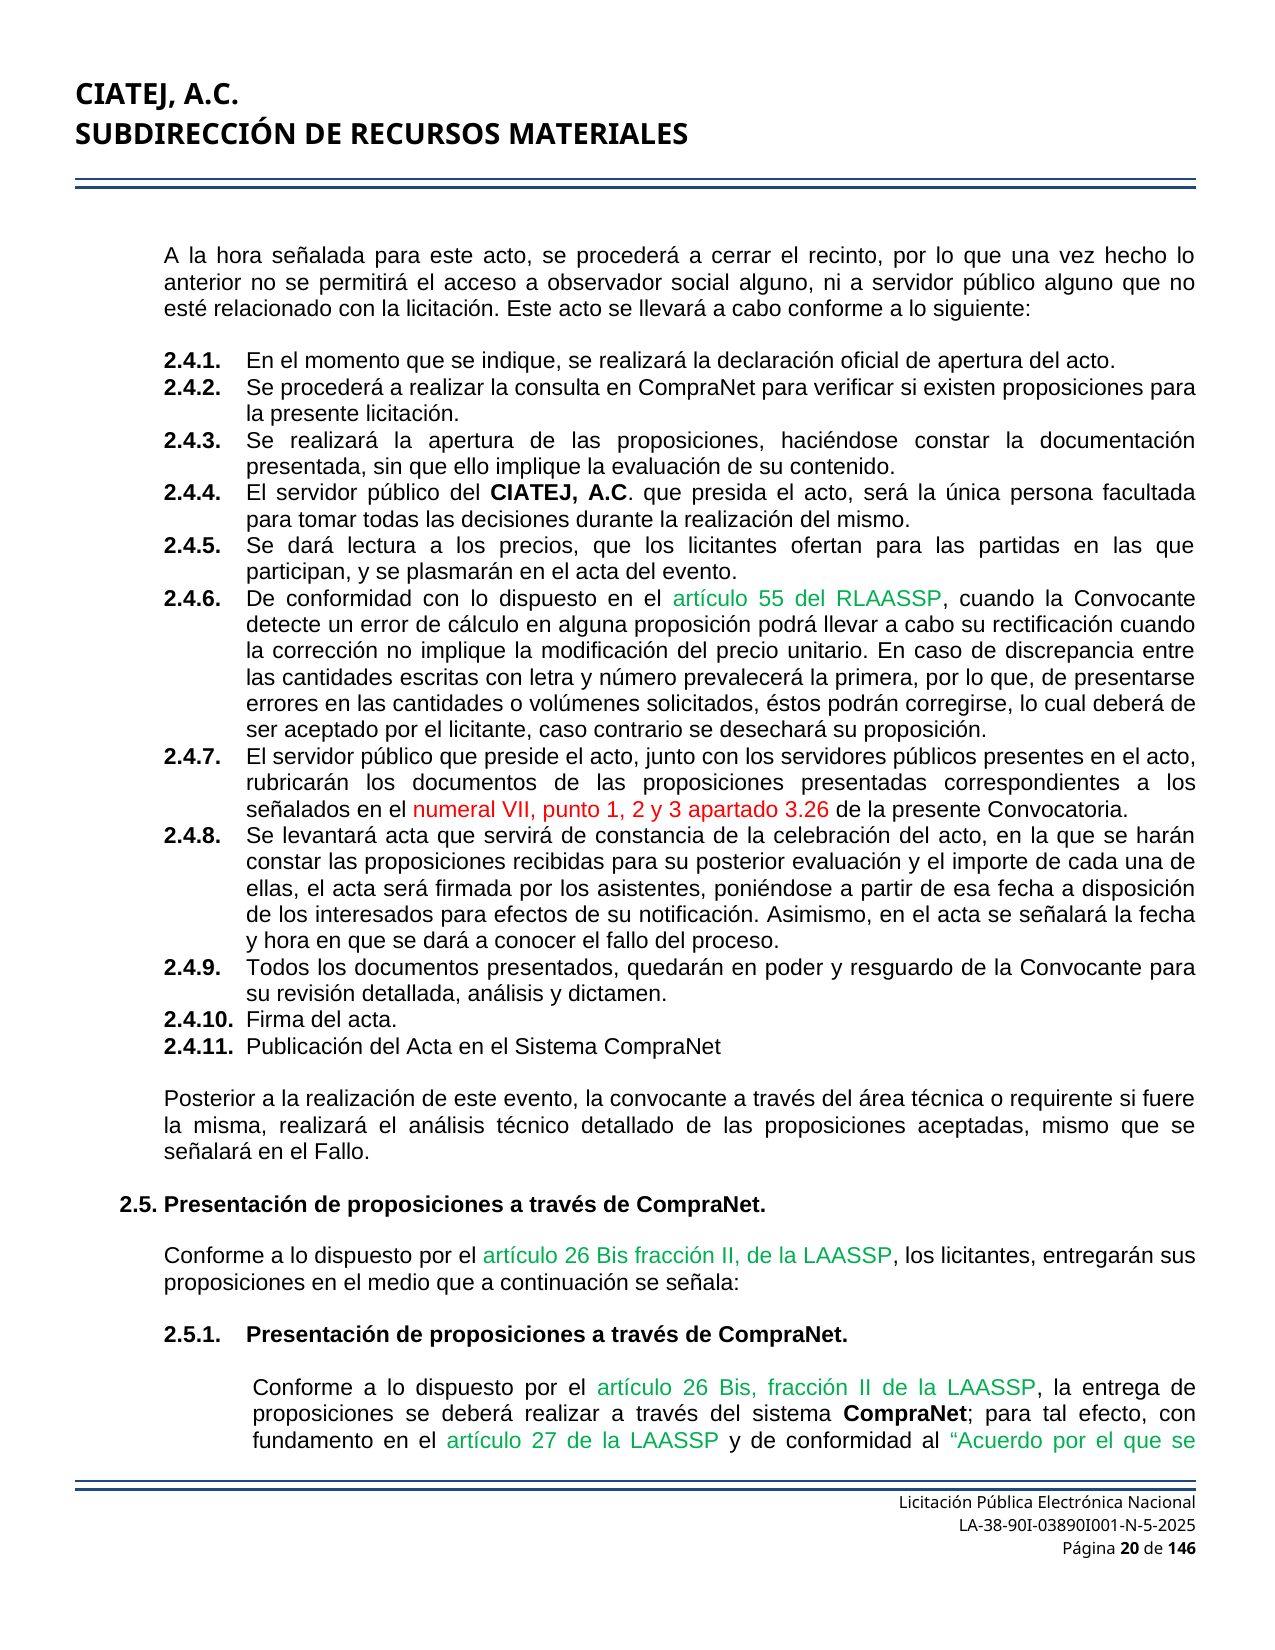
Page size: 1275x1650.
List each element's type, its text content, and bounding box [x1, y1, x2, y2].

list Firma del acta. [164, 1006, 1196, 1033]
list Todos los documentos presentados, quedarán en poder y resguardo de la Convocante para su revisión detallada, análisis y dictamen. [164, 954, 1196, 1006]
list Posterior a la realización de este evento, la convocante a través del área técnica o requirente si fuere la misma, realizará el análisis técnico detallado de las proposiciones aceptadas, mismo que se señalará en el Fallo. [164, 1085, 1196, 1164]
list Publicación del Acta en el Sistema CompraNet [164, 1033, 1196, 1059]
list Se levantará acta que servirá de constancia de la celebración del acto, en la que se harán constar las proposiciones recibidas para su posterior evaluación y el importe de cada una de ellas, el acta será firmada por los asistentes, poniéndose a partir de esa fecha a disposición de los interesados para efectos de su notificación. Asimismo, en el acta se señalará la fecha y hora en que se dará a conocer el fallo del proceso. [164, 822, 1196, 954]
list Presentación de proposiciones a través de CompraNet. [164, 1321, 1196, 1348]
list A la hora señalada para este acto, se procederá a cerrar el recinto, por lo que una vez hecho lo anterior no se permitirá el acceso a observador social alguno, ni a servidor público alguno que no esté relacionado con la licitación. Este acto se llevará a cabo conforme a lo siguiente: [164, 242, 1196, 321]
list Se dará lectura a los precios, que los licitantes ofertan para las partidas en las que participan, y se plasmarán en el acta del evento. [164, 532, 1196, 585]
list De conformidad con lo dispuesto en el artículo 55 del RLAASSP, cuando la Convocante detecte un error de cálculo en alguna proposición podrá llevar a cabo su rectificación cuando la corrección no implique la modificación del precio unitario. En caso de discrepancia entre las cantidades escritas con letra y número prevalecerá la primera, por lo que, de presentarse errores en las cantidades o volúmenes solicitados, éstos podrán corregirse, lo cual deberá de ser aceptado por el licitante, caso contrario se desechará su proposición. [164, 585, 1196, 743]
list En el momento que se indique, se realizará la declaración oficial de apertura del acto. [164, 347, 1196, 374]
list El servidor público que preside el acto, junto con los servidores públicos presentes en el acto, rubricarán los documentos de las proposiciones presentadas correspondientes a los señalados en el numeral VII, punto 1, 2 y 3 apartado 3.26 de la presente Convocatoria. [164, 743, 1196, 822]
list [252, 1374, 1196, 1453]
list Se procederá a realizar la consulta en CompraNet para verificar si existen proposiciones para la presente licitación. [164, 374, 1196, 427]
text Conforme a lo dispuesto por el artículo 26 Bis fracción II, de la LAASSP, los licitantes, entregarán sus proposiciones en el medio que a continuación se señala: [164, 1242, 1196, 1295]
list Presentación de proposiciones a través de CompraNet. [119, 1191, 1196, 1217]
list El servidor público del CIATEJ, A.C. que presida el acto, será la única persona facultada para tomar todas las decisiones durante la realización del mismo. [164, 479, 1196, 532]
list Se realizará la apertura de las proposiciones, haciéndose constar la documentación presentada, sin que ello implique la evaluación de su contenido. [164, 427, 1196, 479]
